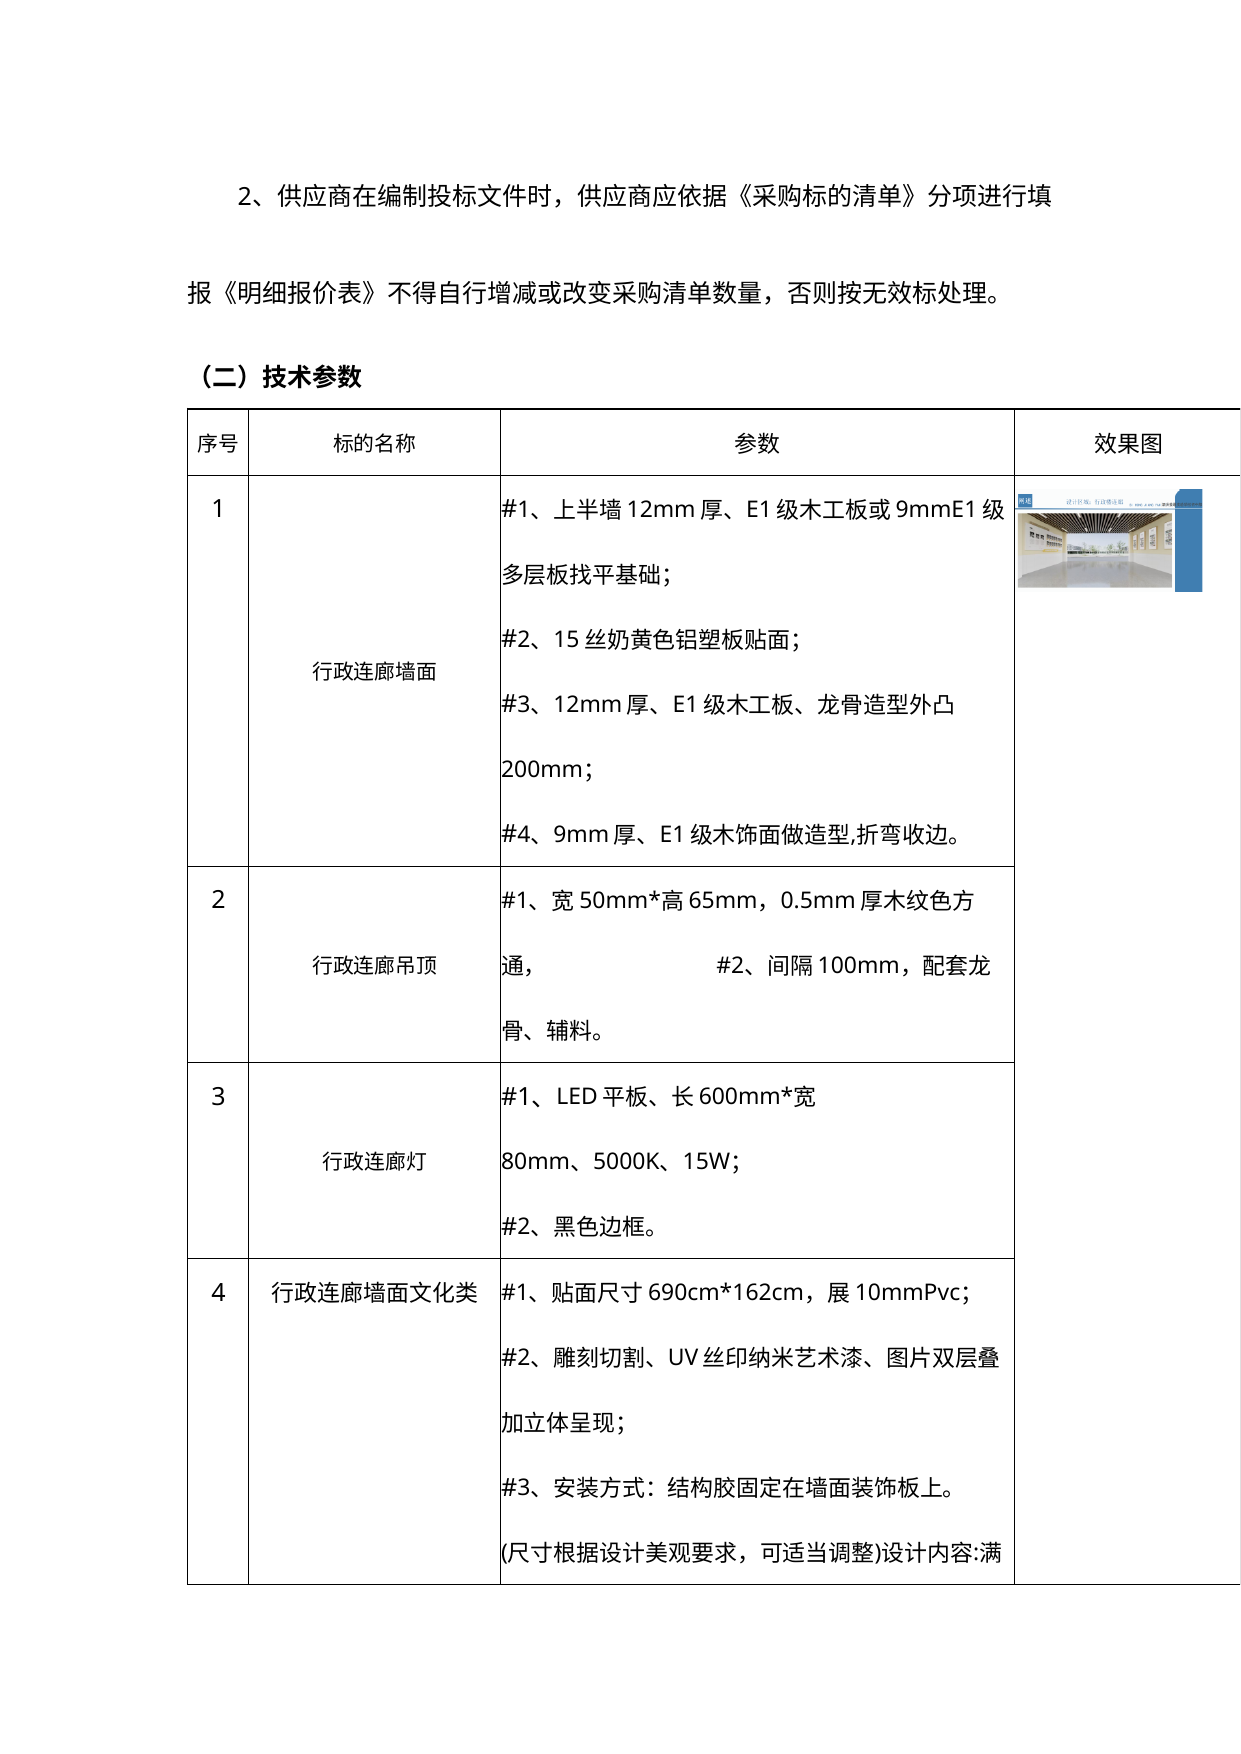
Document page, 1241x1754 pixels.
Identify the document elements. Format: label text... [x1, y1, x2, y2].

table_cell 行政连廊吊顶 [249, 867, 500, 1062]
table_cell 2 [188, 867, 248, 1062]
table_header 序号 [188, 410, 248, 475]
table_cell 3 [188, 1063, 248, 1258]
table_header 参数 [501, 410, 1014, 475]
text （二）技术参数 [187, 343, 1053, 408]
table_cell #1、LED平板、长600mm*宽80mm、5000K、15W； #2、黑色边框。 [501, 1063, 1014, 1258]
table_cell 行政连廊灯 [249, 1063, 500, 1258]
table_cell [501, 1259, 1014, 1584]
table_cell 行政连廊墙面 [249, 476, 500, 866]
table_header 标的名称 [249, 410, 500, 475]
table_header 效果图 [1015, 410, 1240, 475]
table_cell 行政连廊墙面文化类 [249, 1259, 500, 1584]
picture [1015, 489, 1203, 592]
table_cell [1015, 476, 1240, 1584]
list 供应商在编制投标文件时，供应商应依据《采购标的清单》分项进行填报《明细报价表》不得自行增减或改变采购清单数量，否则按无效标处理。 [187, 162, 1053, 324]
table_cell #1、上半墙12mm厚、E1级木工板或9mmE1级多层板找平基础； #2、15丝奶黄色铝塑板贴面； #3、12mm厚、E1级木工板、龙骨造型外凸200mm； #4、9mm厚、E1级木饰面做造型,折弯收边。 [501, 476, 1014, 866]
table_cell 4 [188, 1259, 248, 1584]
table_cell #1、宽50mm*高65mm，0.5mm厚木纹色方通， #2、间隔100mm，配套龙骨、辅料。 [501, 867, 1014, 1062]
table_cell 1 [188, 476, 248, 866]
